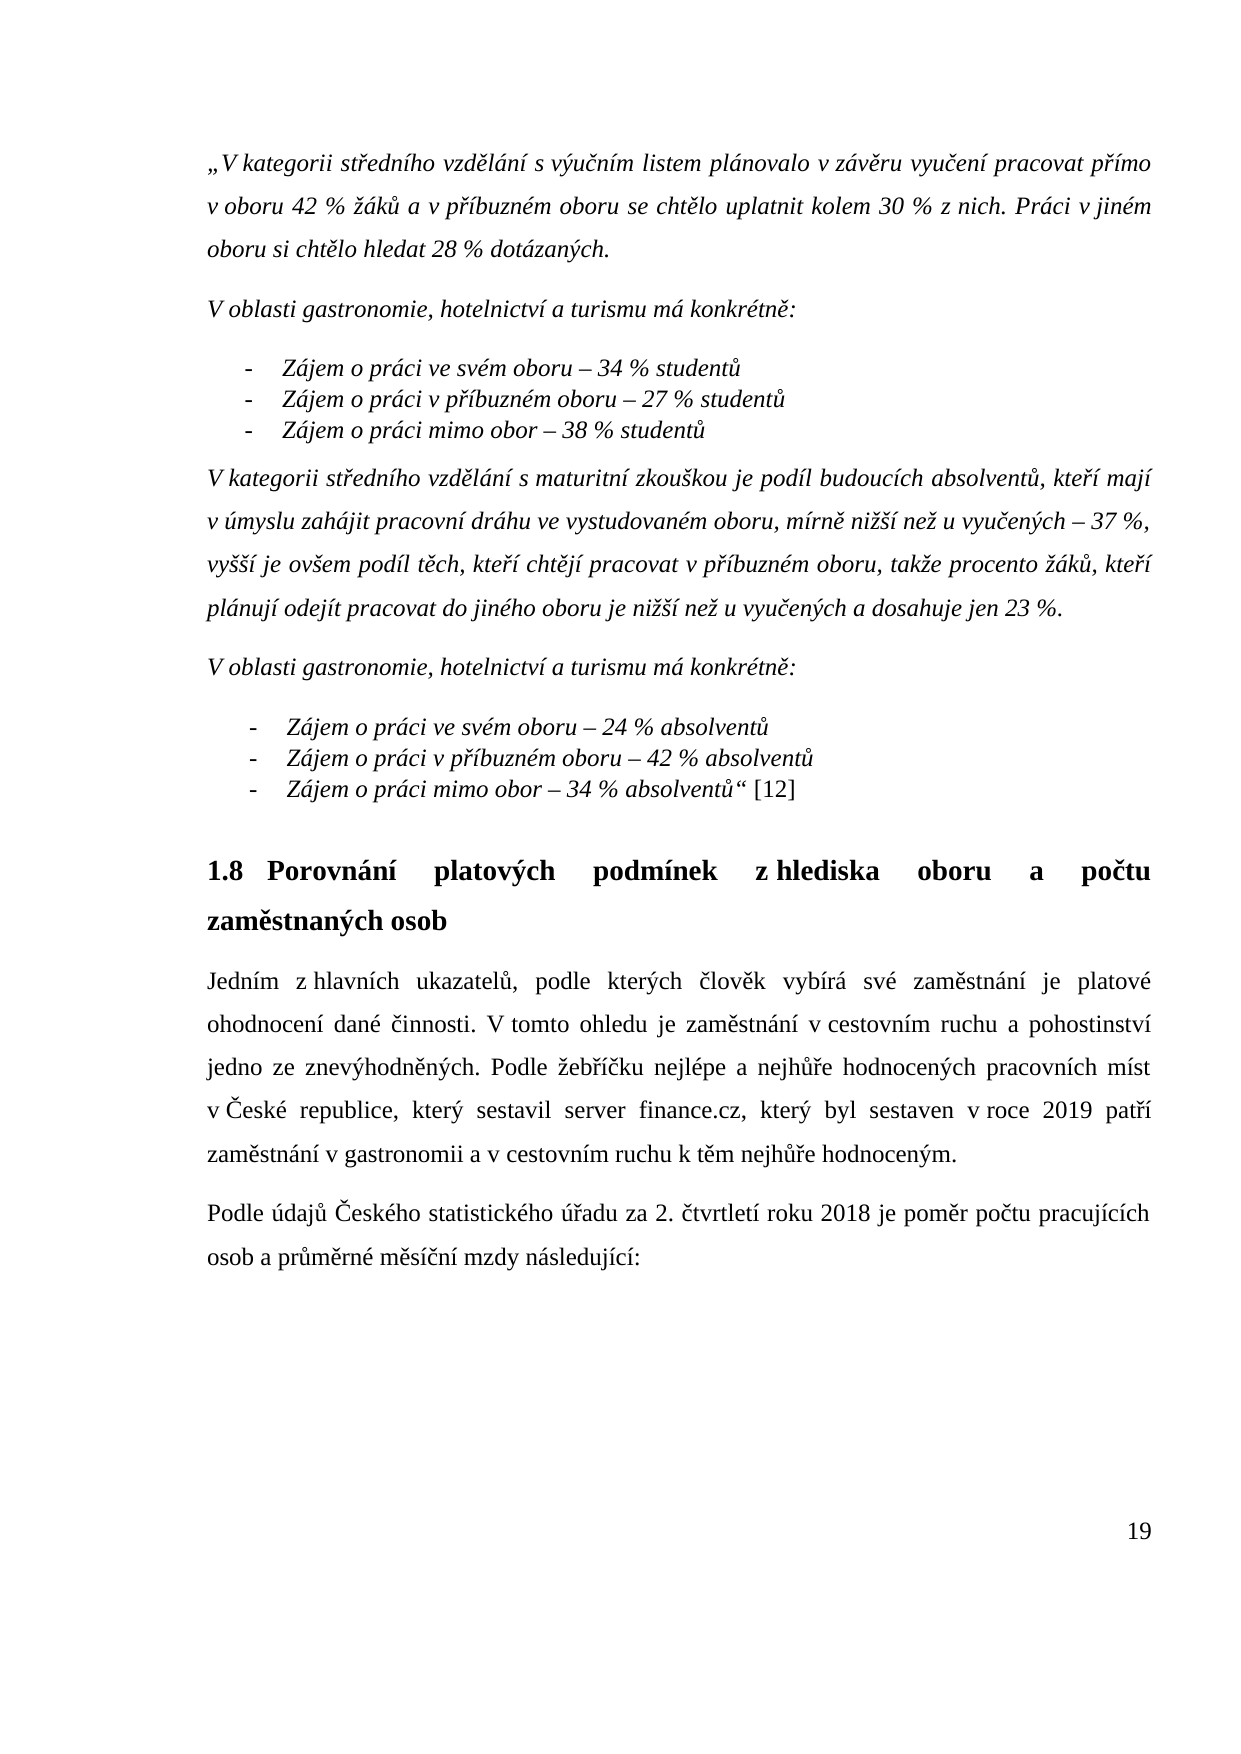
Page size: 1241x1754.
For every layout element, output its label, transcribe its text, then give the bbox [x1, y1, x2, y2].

list Zájem o práci mimo obor – 38 % studentů [244, 416, 1152, 444]
text V oblasti gastronomie, hotelnictví a turismu má konkrétně: [207, 652, 1152, 681]
list Zájem o práci v příbuzném oboru – 27 % studentů [244, 384, 1152, 413]
list Zájem o práci mimo obor – 34 % absolventů“ [12] [249, 774, 1152, 803]
text Jedním z hlavních ukazatelů, podle kterých člověk vybírá své zaměstnání je platové ohodnocení dané činnosti. V tomto ohledu je zaměstnání v cestovním ruchu a pohostinství jedno ze znevýhodněných. Podle žebříčku nejlépe a nejhůře hodnocených pracovních míst v České republice, který sestavil server finance.cz, který byl sestaven v roce 2019 patří zaměstnání v gastronomii a v cestovním ruchu k těm nejhůře hodnoceným. [207, 966, 1152, 1167]
list Zájem o práci ve svém oboru – 34 % studentů [244, 353, 1152, 382]
text V oblasti gastronomie, hotelnictví a turismu má konkrétně: [207, 294, 1152, 322]
text V kategorii středního vzdělání s maturitní zkouškou je podíl budoucích absolventů, kteří mají v úmyslu zahájit pracovní dráhu ve vystudovaném oboru, mírně nižší než u vyučených – 37 %, vyšší je ovšem podíl těch, kteří chtějí pracovat v příbuzném oboru, takže procento žáků, kteří plánují odejít pracovat do jiného oboru je nižší než u vyučených a dosahuje jen 23 %. [207, 463, 1152, 621]
list Zájem o práci v příbuzném oboru – 42 % absolventů [249, 743, 1152, 772]
text Podle údajů Českého statistického úřadu za 2. čtvrtletí roku 2018 je poměr počtu pracujících osob a průměrné měsíční mzdy následující: [207, 1198, 1152, 1270]
subtitle Porovnání platových podmínek z hlediska oboru a počtu zaměstnaných osob [207, 853, 1152, 937]
text „V kategorii středního vzdělání s výučním listem plánovalo v závěru vyučení pracovat přímo v oboru 42 % žáků a v příbuzném oboru se chtělo uplatnit kolem 30 % z nich. Práci v jiném oboru si chtělo hledat 28 % dotázaných. [207, 148, 1152, 263]
list Zájem o práci ve svém oboru – 24 % absolventů [249, 712, 1152, 741]
